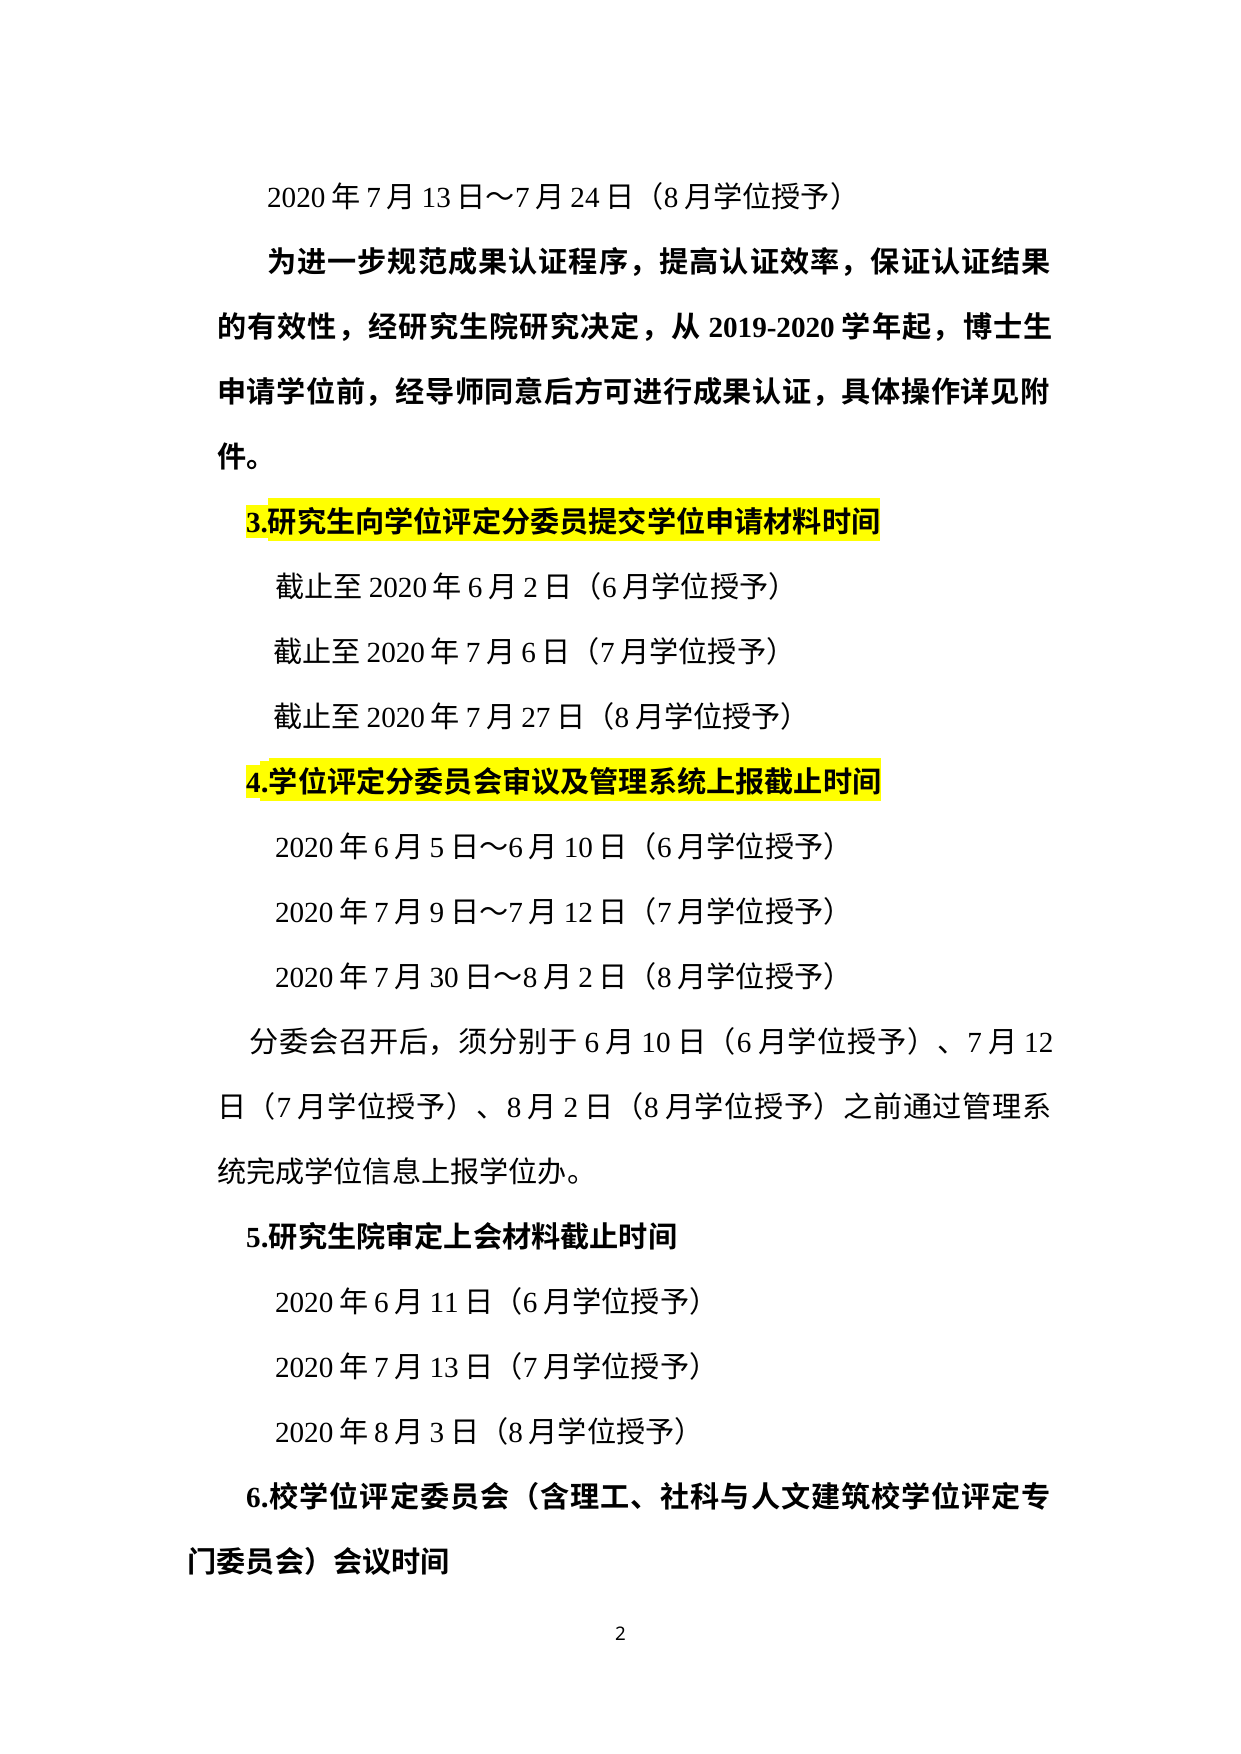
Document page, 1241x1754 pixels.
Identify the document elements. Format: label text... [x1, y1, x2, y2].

text 2020年8月3日（8月学位授予） [187, 1397, 1053, 1462]
text 为进一步规范成果认证程序，提高认证效率，保证认证结果的有效性，经研究生院研究决定，从2019-2020学年起，博士生申请学位前，经导师同意后方可进行成果认证，具体操作详见附件。 [217, 227, 1053, 487]
text 分委会召开后，须分别于6月10日（6月学位授予）、7月12日（7月学位授予）、8月2日（8月学位授予）之前通过管理系统完成学位信息上报学位办。 [217, 1007, 1053, 1202]
text 2020年7月30日～8月2日（8月学位授予） [187, 942, 1053, 1007]
text 截止至2020年7月27日（8月学位授予） [217, 682, 1053, 747]
text 截止至2020年6月2日（6月学位授予） [217, 552, 1053, 617]
text 4.学位评定分委员会审议及管理系统上报截止时间 [187, 747, 1053, 812]
text 2020年6月5日～6月10日（6月学位授予） [187, 812, 1053, 877]
text 5.研究生院审定上会材料截止时间 [187, 1202, 1053, 1267]
text 截止至2020年7月6日（7月学位授予） [217, 617, 1053, 682]
text 6.校学位评定委员会（含理工、社科与人文建筑校学位评定专门委员会）会议时间 [187, 1462, 1053, 1592]
text 2020年7月13日（7月学位授予） [187, 1332, 1053, 1397]
text 2020年7月13日～7月24日（8月学位授予） [217, 162, 1053, 227]
text 2020年7月9日～7月12日（7月学位授予） [187, 877, 1053, 942]
text 3.研究生向学位评定分委员提交学位申请材料时间 [187, 487, 1053, 552]
text 2020年6月11日（6月学位授予） [187, 1267, 1053, 1332]
